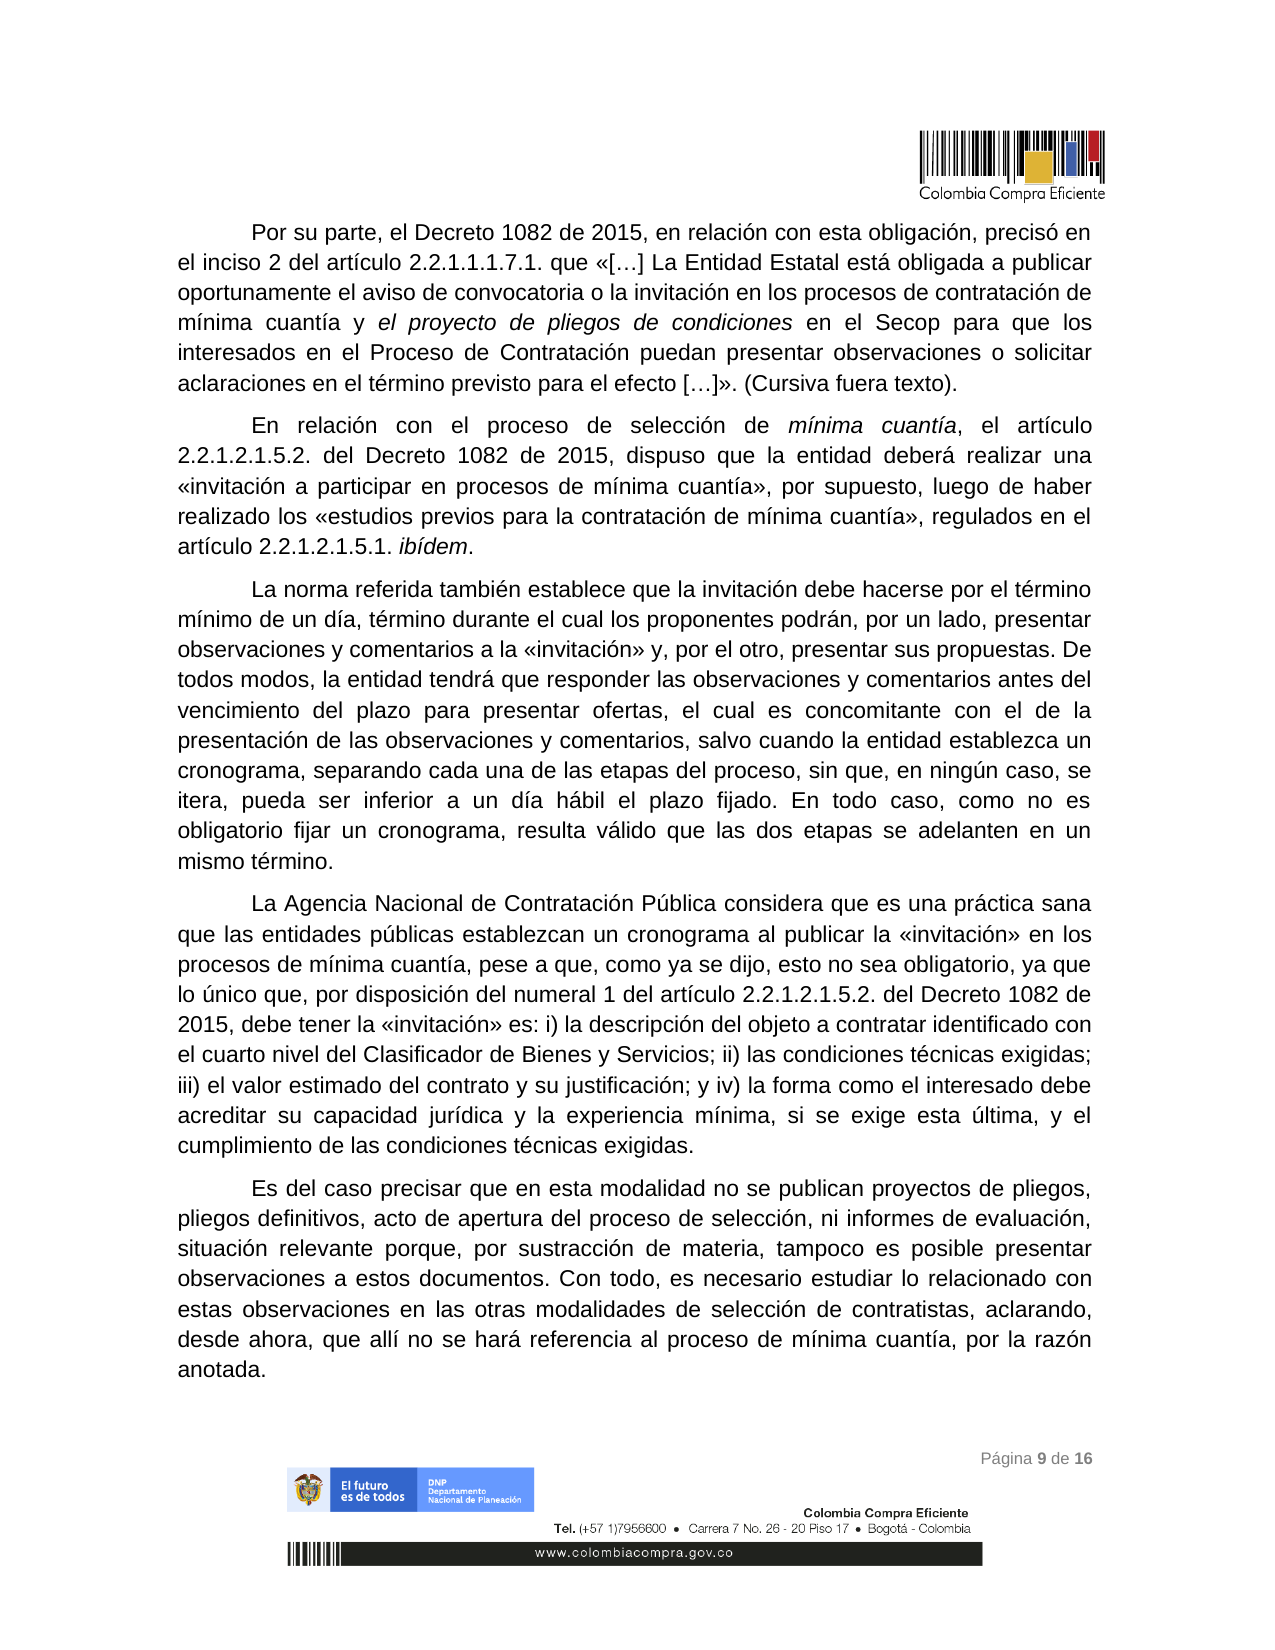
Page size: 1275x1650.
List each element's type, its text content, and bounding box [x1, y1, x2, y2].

text La Agencia Nacional de Contratación Pública considera que es una práctica sana que las entidades públicas establezcan un cronograma al publicar la «invitación» en los procesos de mínima cuantía, pese a que, como ya se dijo, esto no sea obligatorio, ya que lo único que, por disposición del numeral 1 del artículo 2.2.1.2.1.5.2. del Decreto 1082 de 2015, debe tener la «invitación» es: i) la descripción del objeto a contratar identificado con el cuarto nivel del Clasificador de Bienes y Servicios; ii) las condiciones técnicas exigidas; iii) el valor estimado del contrato y su justificación; y iv) la forma como el interesado debe acreditar su capacidad jurídica y la experiencia mínima, si se exige esta última, y el cumplimiento de las condiciones técnicas exigidas. [177, 890, 1092, 1158]
picture [911, 124, 1112, 206]
text La norma referida también establece que la invitación debe hacerse por el término mínimo de un día, término durante el cual los proponentes podrán, por un lado, presentar observaciones y comentarios a la «invitación» y, por el otro, presentar sus propuestas. De todos modos, la entidad tendrá que responder las observaciones y comentarios antes del vencimiento del plazo para presentar ofertas, el cual es concomitante con el de la presentación de las observaciones y comentarios, salvo cuando la entidad establezca un cronograma, separando cada una de las etapas del proceso, sin que, en ningún caso, se itera, pueda ser inferior a un día hábil el plazo fijado. En todo caso, como no es obligatorio fijar un cronograma, resulta válido que las dos etapas se adelanten en un mismo término. [177, 576, 1092, 874]
text Es del caso precisar que en esta modalidad no se publican proyectos de pliegos, pliegos definitivos, acto de apertura del proceso de selección, ni informes de evaluación, situación relevante porque, por sustracción de materia, tampoco es posible presentar observaciones a estos documentos. Con todo, es necesario estudiar lo relacionado con estas observaciones en las otras modalidades de selección de contratistas, aclarando, desde ahora, que allí no se hará referencia al proceso de mínima cuantía, por la razón anotada. [177, 1175, 1092, 1382]
text En relación con el proceso de selección de mínima cuantía, el artículo 2.2.1.2.1.5.2. del Decreto 1082 de 2015, dispuso que la entidad deberá realizar una «invitación a participar en procesos de mínima cuantía», por supuesto, luego de haber realizado los «estudios previos para la contratación de mínima cuantía», regulados en el artículo 2.2.1.2.1.5.1. ibídem. [177, 412, 1092, 559]
text Por su parte, el Decreto 1082 de 2015, en relación con esta obligación, precisó en el inciso 2 del artículo 2.2.1.1.1.7.1. que «[…] La Entidad Estatal está obligada a publicar oportunamente el aviso de convocatoria o la invitación en los procesos de contratación de mínima cuantía y el proyecto de pliegos de condiciones en el Secop para que los interesados en el Proceso de Contratación puedan presentar observaciones o solicitar aclaraciones en el término previsto para el efecto […]». (Cursiva fuera texto). [177, 218, 1092, 396]
picture [287, 1467, 983, 1566]
